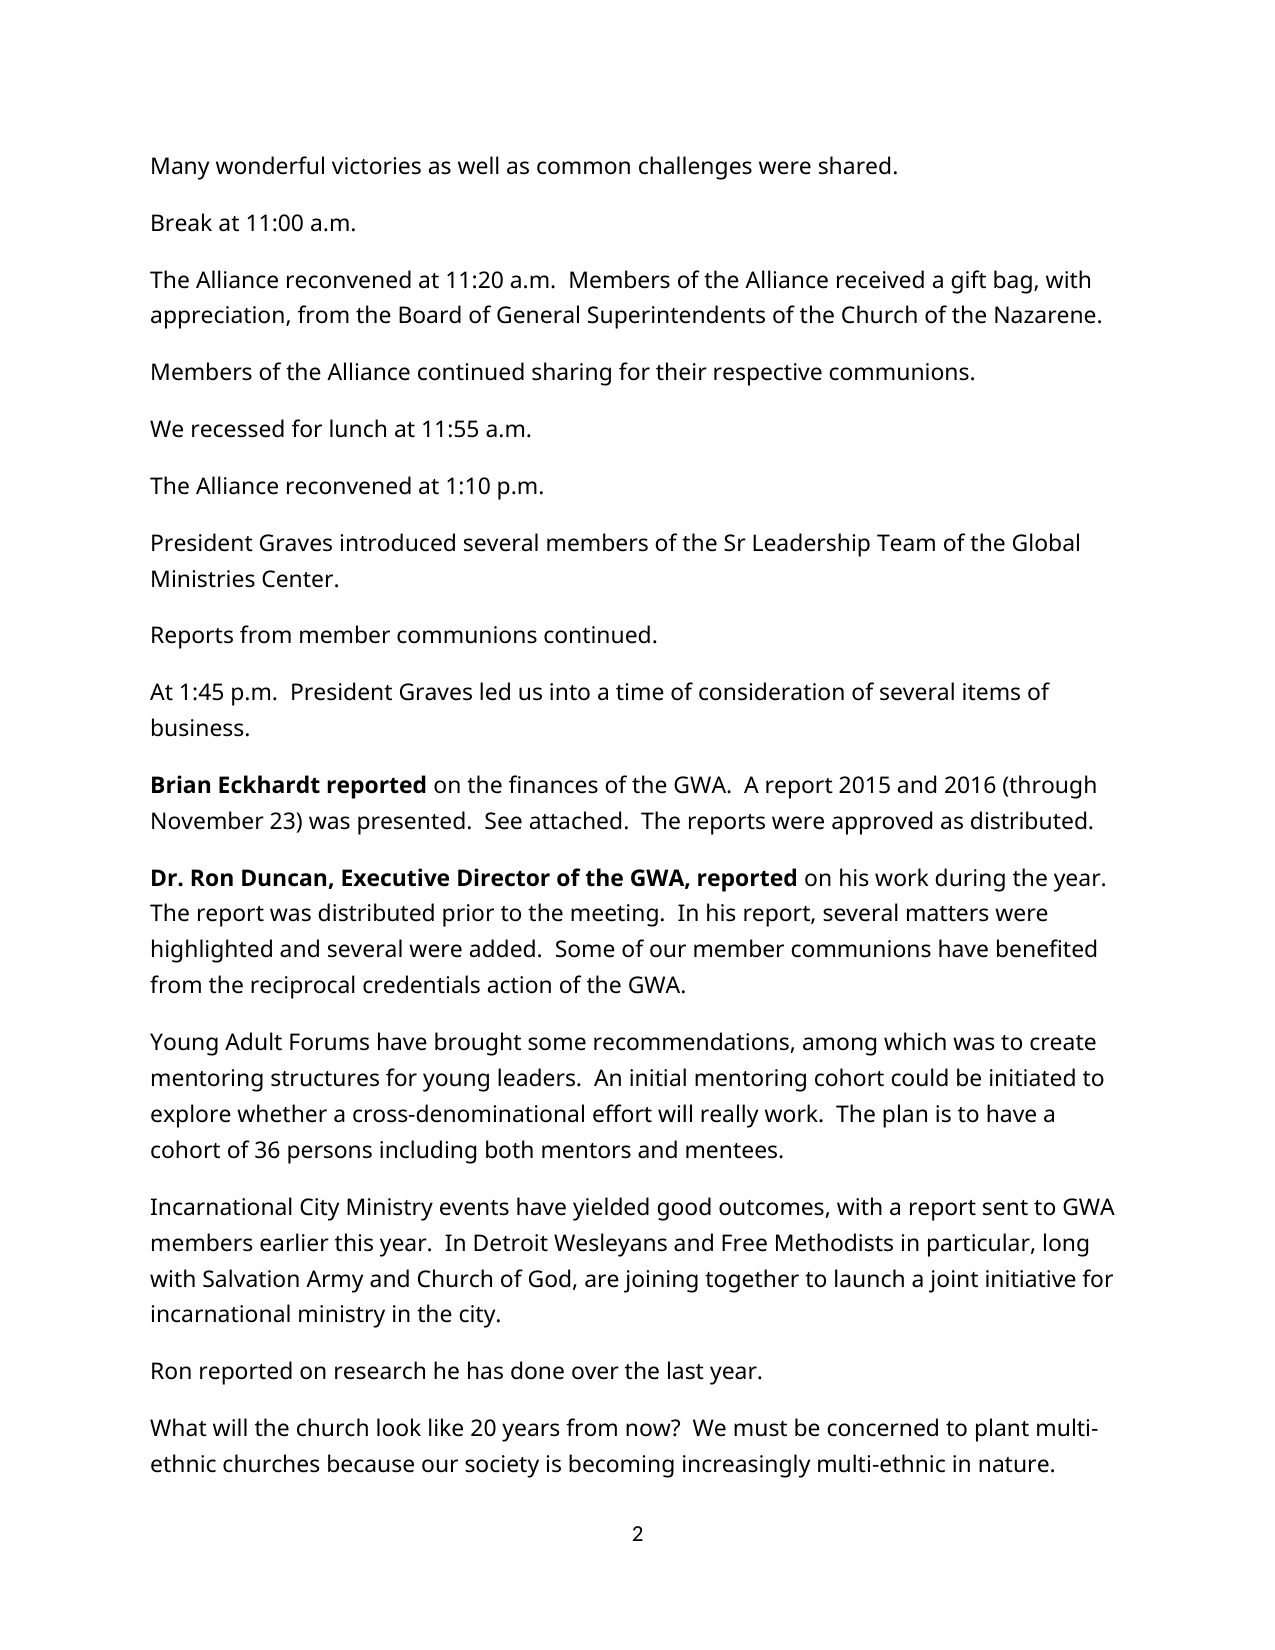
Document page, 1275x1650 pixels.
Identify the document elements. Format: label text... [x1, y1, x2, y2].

text Reports from member communions continued. [150, 619, 1125, 651]
text The Alliance reconvened at 11:20 a.m. Members of the Alliance received a gift bag, with appreciation, from the Board of General Superintendents of the Church of the Nazarene. [150, 263, 1125, 331]
text The Alliance reconvened at 1:10 p.m. [150, 470, 1125, 501]
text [150, 1412, 1125, 1479]
text Members of the Alliance continued sharing for their respective communions. [150, 356, 1125, 387]
text At 1:45 p.m. President Graves led us into a time of consideration of several items of business. [150, 676, 1125, 743]
text Ron reported on research he has done over the last year. [150, 1355, 1125, 1386]
text Young Adult Forums have brought some recommendations, among which was to create mentoring structures for young leaders. An initial mentoring cohort could be initiated to explore whether a cross-denominational effort will really work. The plan is to have a cohort of 36 persons including both mentors and mentees. [150, 1026, 1125, 1165]
text Many wonderful victories as well as common challenges were shared. [150, 150, 1125, 181]
text President Graves introduced several members of the Sr Leadership Team of the Global Ministries Center. [150, 527, 1125, 594]
text Dr. Ron Duncan, Executive Director of the GWA, reported on his work during the year. The report was distributed prior to the meeting. In his report, several matters were highlighted and several were added. Some of our member communions have benefited from the reciprocal credentials action of the GWA. [150, 861, 1125, 1001]
text Brian Eckhardt reported on the finances of the GWA. A report 2015 and 2016 (through November 23) was presented. See attached. The reports were approved as distributed. [150, 769, 1125, 836]
text Incarnational City Ministry events have yielded good outcomes, with a report sent to GWA members earlier this year. In Detroit Wesleyans and Free Methodists in particular, long with Salvation Army and Church of God, are joining together to launch a joint initiative for incarnational ministry in the city. [150, 1191, 1125, 1330]
text We recessed for lunch at 11:55 a.m. [150, 413, 1125, 444]
text Break at 11:00 a.m. [150, 207, 1125, 238]
